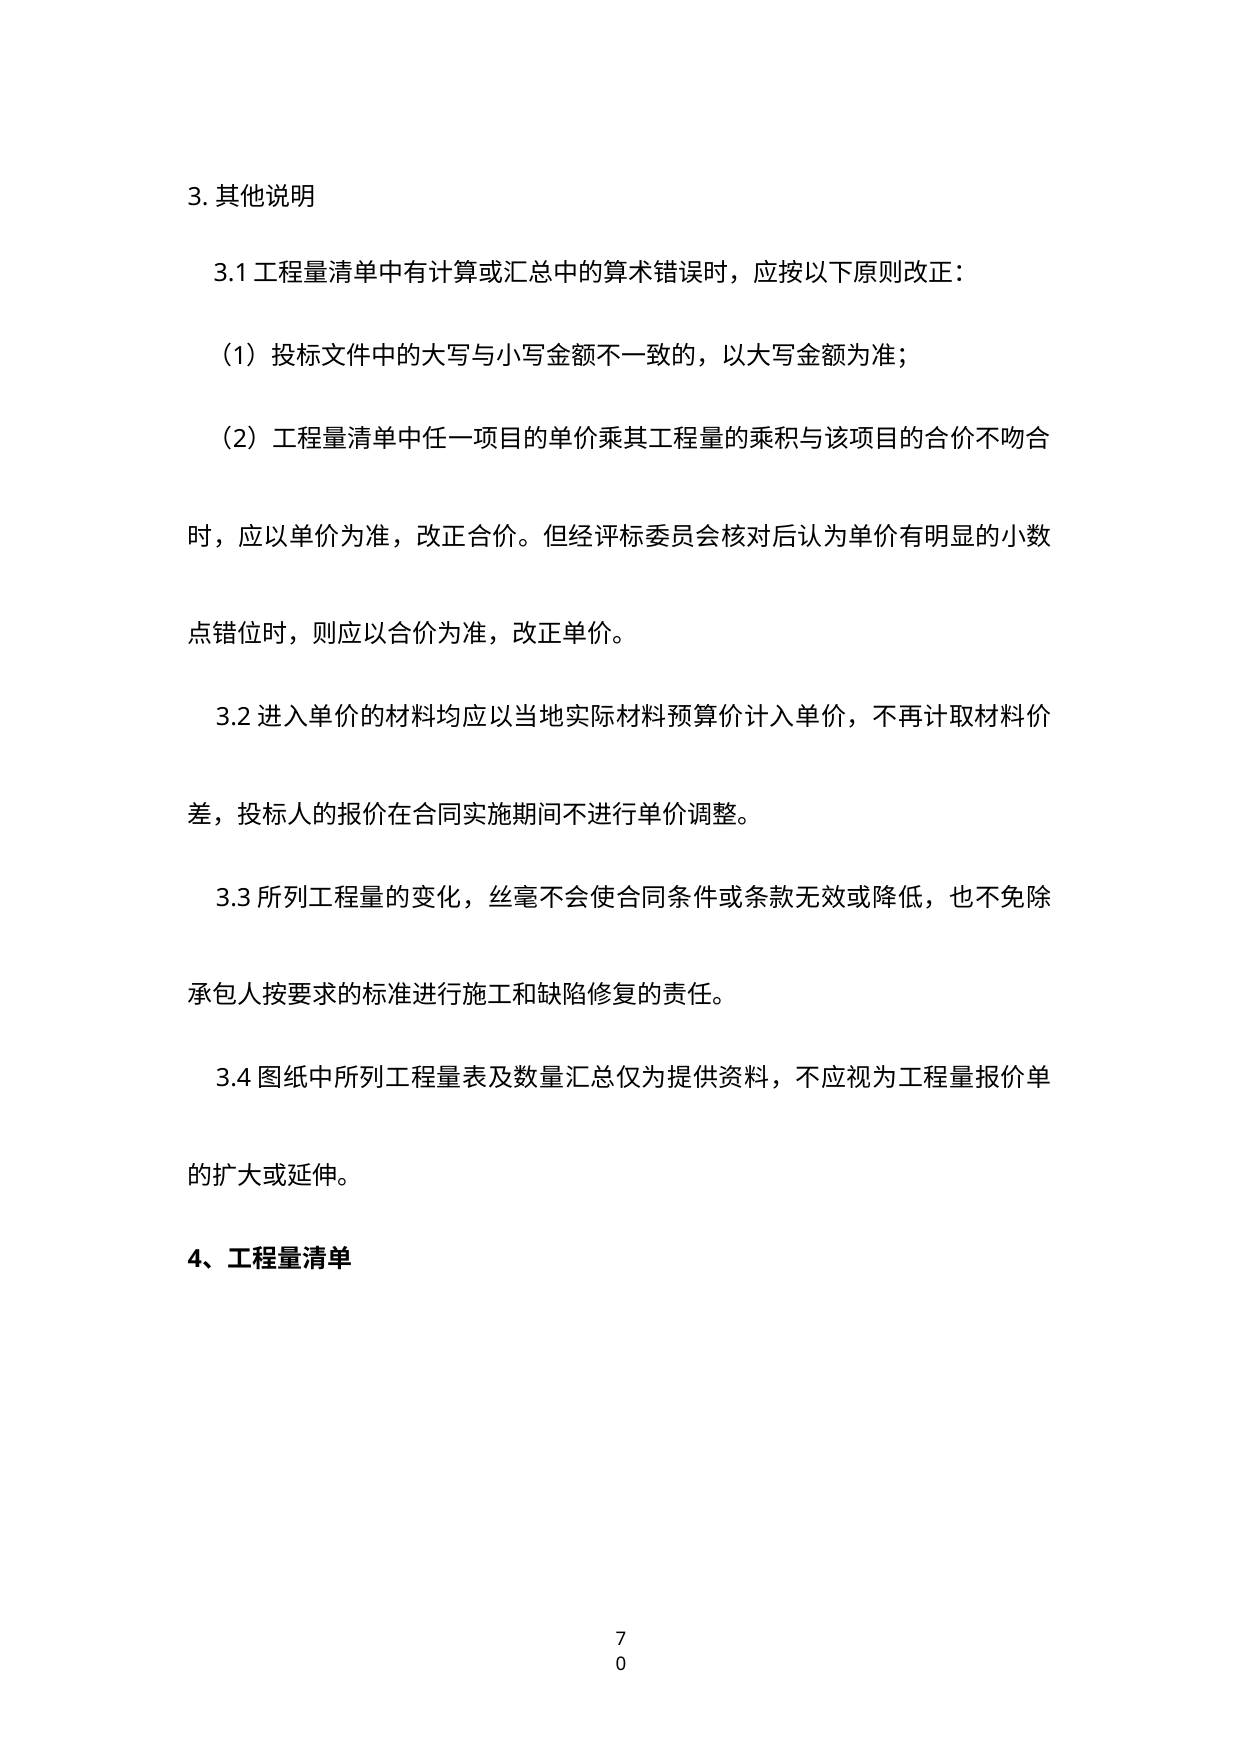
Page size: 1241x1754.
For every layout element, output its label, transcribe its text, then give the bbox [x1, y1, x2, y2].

text 3.4图纸中所列工程量表及数量汇总仅为提供资料，不应视为工程量报价单的扩大或延伸。 [187, 1043, 1053, 1206]
text 3.1工程量清单中有计算或汇总中的算术错误时，应按以下原则改正： [187, 238, 1053, 303]
text （1）投标文件中的大写与小写金额不一致的，以大写金额为准； [187, 321, 1053, 386]
text 3. 其他说明 [187, 162, 1053, 227]
text （2）工程量清单中任一项目的单价乘其工程量的乘积与该项目的合价不吻合时，应以单价为准，改正合价。但经评标委员会核对后认为单价有明显的小数点错位时，则应以合价为准，改正单价。 [187, 404, 1053, 664]
text 3.2进入单价的材料均应以当地实际材料预算价计入单价，不再计取材料价差，投标人的报价在合同实施期间不进行单价调整。 [187, 682, 1053, 845]
text 3.3所列工程量的变化，丝毫不会使合同条件或条款无效或降低，也不免除承包人按要求的标准进行施工和缺陷修复的责任。 [187, 863, 1053, 1025]
list 工程量清单 [187, 1224, 1053, 1289]
